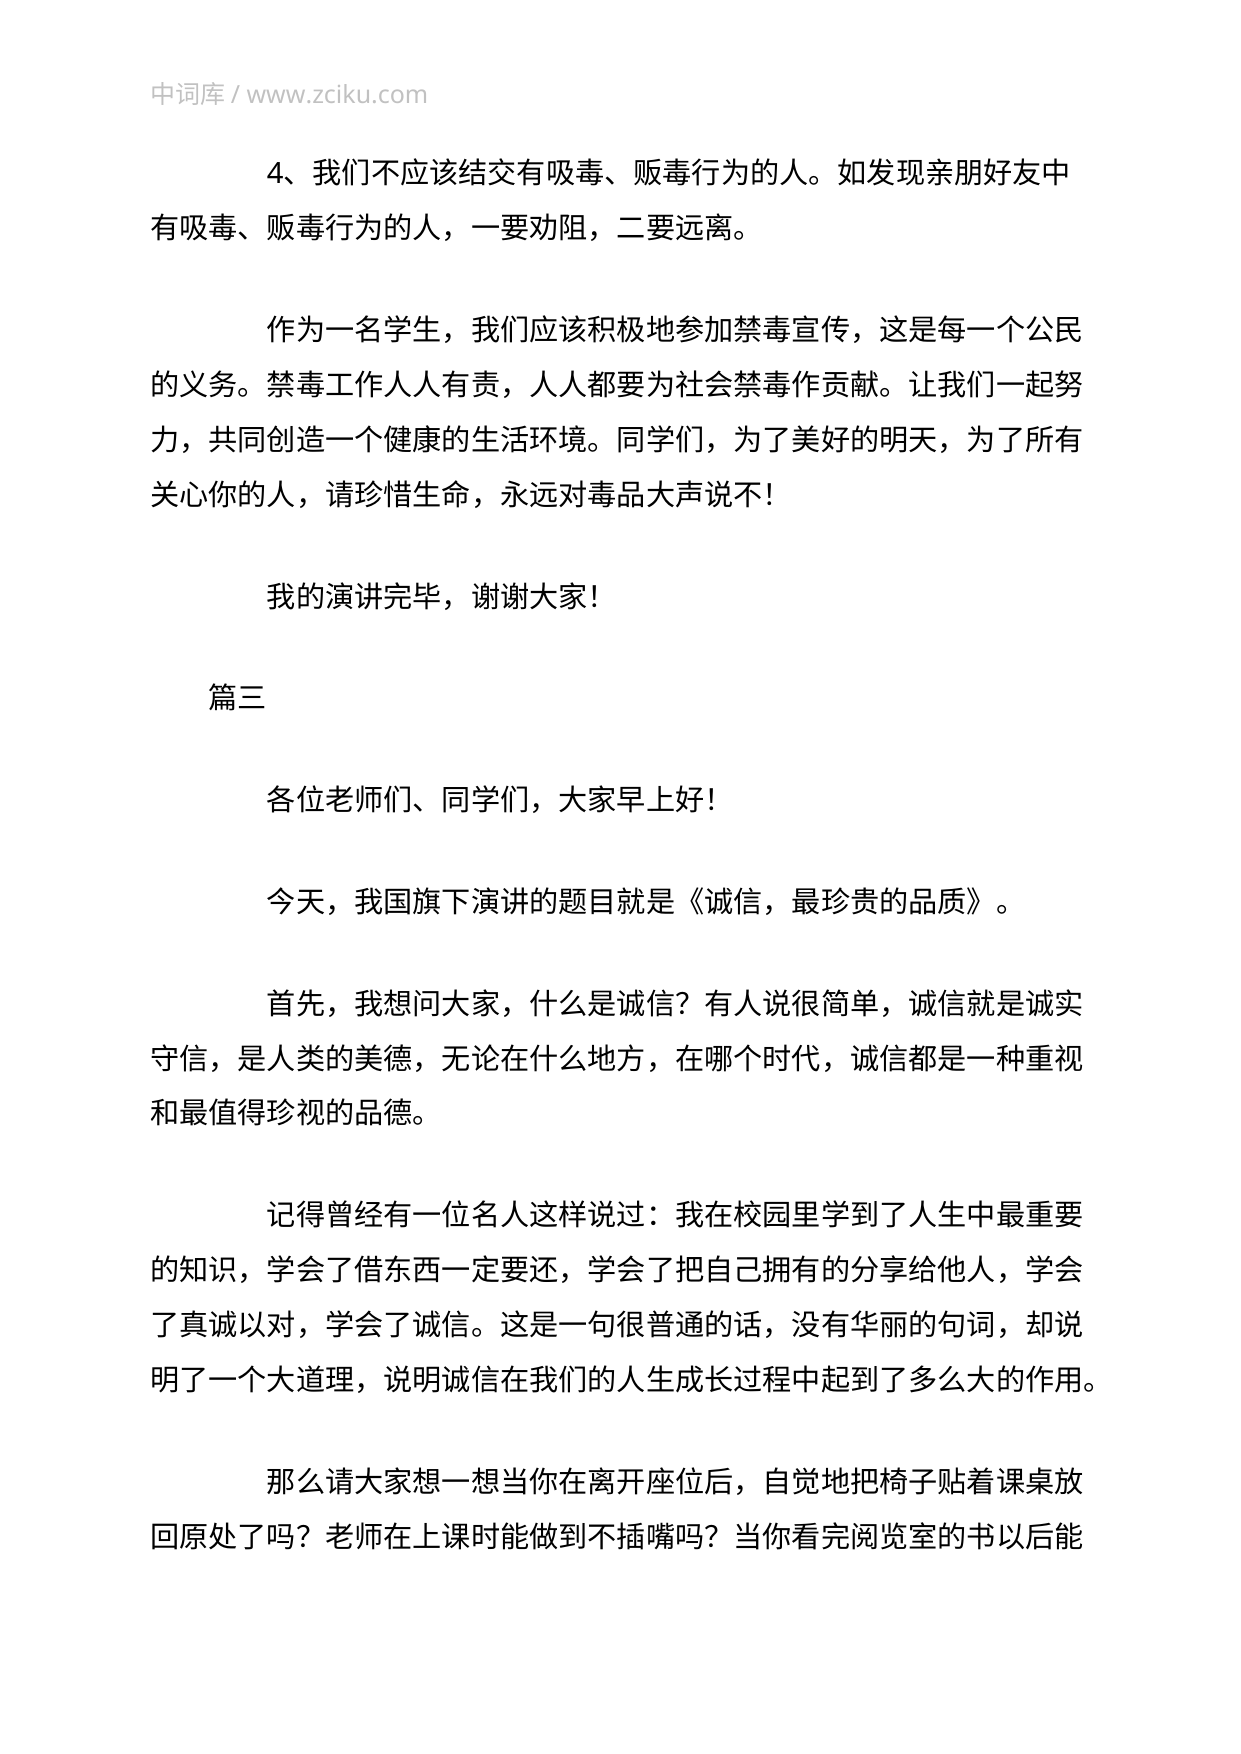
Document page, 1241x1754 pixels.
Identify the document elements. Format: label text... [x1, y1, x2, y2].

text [150, 1458, 1090, 1556]
text 篇三 [150, 675, 1090, 717]
text 记得曾经有一位名人这样说过：我在校园里学到了人生中最重要的知识，学会了借东西一定要还，学会了把自己拥有的分享给他人，学会了真诚以对，学会了诚信。这是一句很普通的话，没有华丽的句词，却说明了一个大道理，说明诚信在我们的人生成长过程中起到了多么大的作用。 [150, 1192, 1090, 1399]
text 4、我们不应该结交有吸毒、贩毒行为的人。如发现亲朋好友中有吸毒、贩毒行为的人，一要劝阻，二要远离。 [150, 150, 1090, 247]
text 各位老师们、同学们，大家早上好！ [150, 777, 1090, 819]
text 首先，我想问大家，什么是诚信？有人说很简单，诚信就是诚实守信，是人类的美德，无论在什么地方，在哪个时代，诚信都是一种重视和最值得珍视的品德。 [150, 980, 1090, 1132]
text 作为一名学生，我们应该积极地参加禁毒宣传，这是每一个公民的义务。禁毒工作人人有责，人人都要为社会禁毒作贡献。让我们一起努力，共同创造一个健康的生活环境。同学们，为了美好的明天，为了所有关心你的人，请珍惜生命，永远对毒品大声说不！ [150, 307, 1090, 514]
text 我的演讲完毕，谢谢大家！ [150, 573, 1090, 616]
text 今天，我国旗下演讲的题目就是《诚信，最珍贵的品质》。 [150, 878, 1090, 921]
